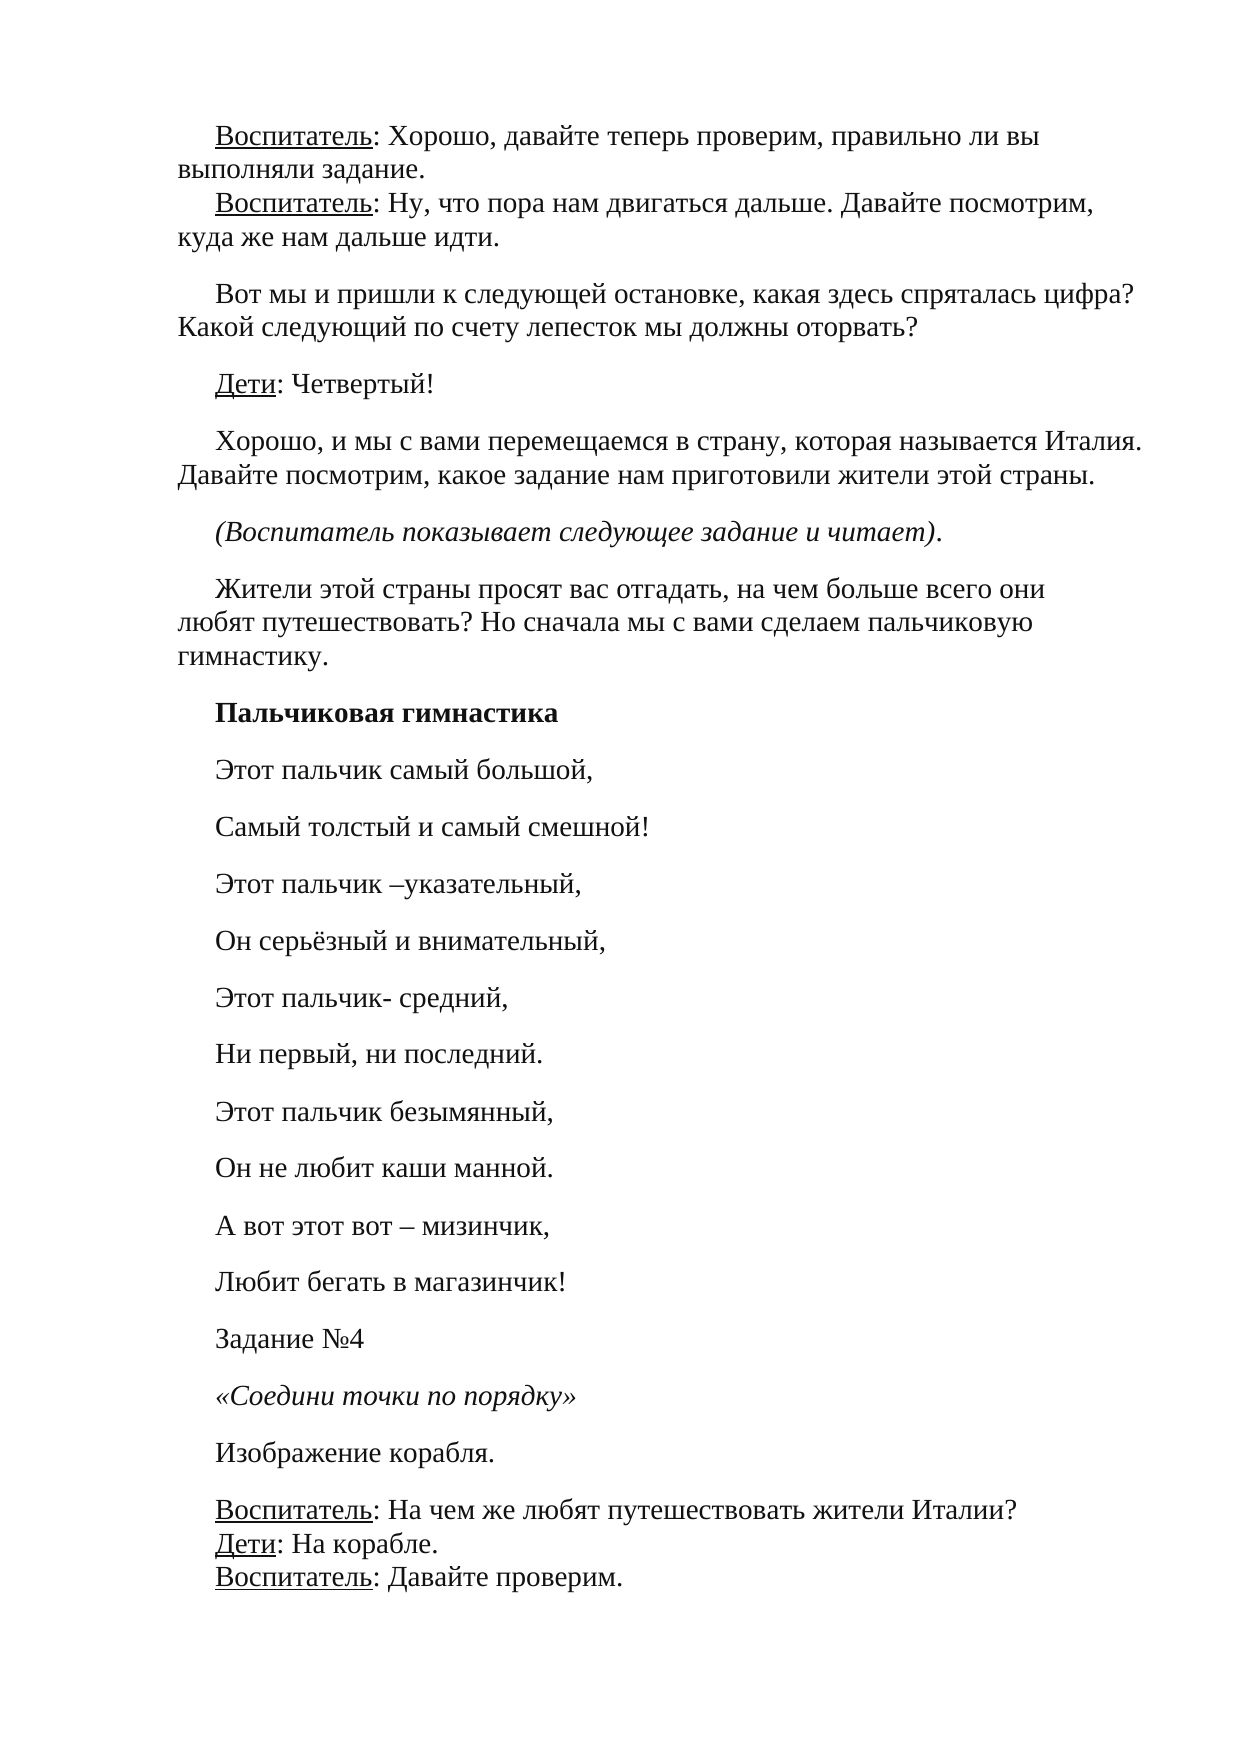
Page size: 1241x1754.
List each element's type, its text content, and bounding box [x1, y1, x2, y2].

text Ни первый, ни последний. [177, 1037, 1152, 1070]
text Этот пальчик самый большой, [177, 752, 1152, 785]
text «Соедини точки по порядку» [177, 1378, 1152, 1412]
text Дети: На корабле. [177, 1526, 1152, 1559]
text Пальчиковая гимнастика [177, 695, 1152, 728]
text Этот пальчик –указательный, [177, 866, 1152, 899]
text Воспитатель: На чем же любят путешествовать жители Италии? [177, 1492, 1152, 1526]
text Он серьёзный и внимательный, [177, 923, 1152, 956]
text Воспитатель: Ну, что пора нам двигаться дальше. Давайте посмотрим, куда же нам дальше идти. [177, 185, 1152, 252]
text Этот пальчик безымянный, [177, 1094, 1152, 1127]
text Задание №4 [177, 1322, 1152, 1355]
text Жители этой страны просят вас отгадать, на чем больше всего они любят путешествовать? Но сначала мы с вами сделаем пальчиковую гимнастику. [177, 571, 1152, 671]
text (Воспитатель показывает следующее задание и читает). [177, 514, 1152, 547]
text Дети: Четвертый! [177, 366, 1152, 400]
text А вот этот вот – мизинчик, [177, 1208, 1152, 1241]
text Он не любит каши манной. [177, 1151, 1152, 1184]
text Воспитатель: Хорошо, давайте теперь проверим, правильно ли вы выполняли задание. [177, 118, 1152, 185]
text Хорошо, и мы с вами перемещаемся в страну, которая называется Италия. Давайте посмотрим, какое задание нам приготовили жители этой страны. [177, 423, 1152, 490]
text Самый толстый и самый смешной! [177, 809, 1152, 842]
text Этот пальчик- средний, [177, 980, 1152, 1013]
text Изображение корабля. [177, 1436, 1152, 1469]
text Любит бегать в магазинчик! [177, 1264, 1152, 1298]
text Вот мы и пришли к следующей остановке, какая здесь спряталась цифра? Какой следующий по счету лепесток мы должны оторвать? [177, 276, 1152, 343]
text Воспитатель: Давайте проверим. [177, 1559, 1152, 1593]
